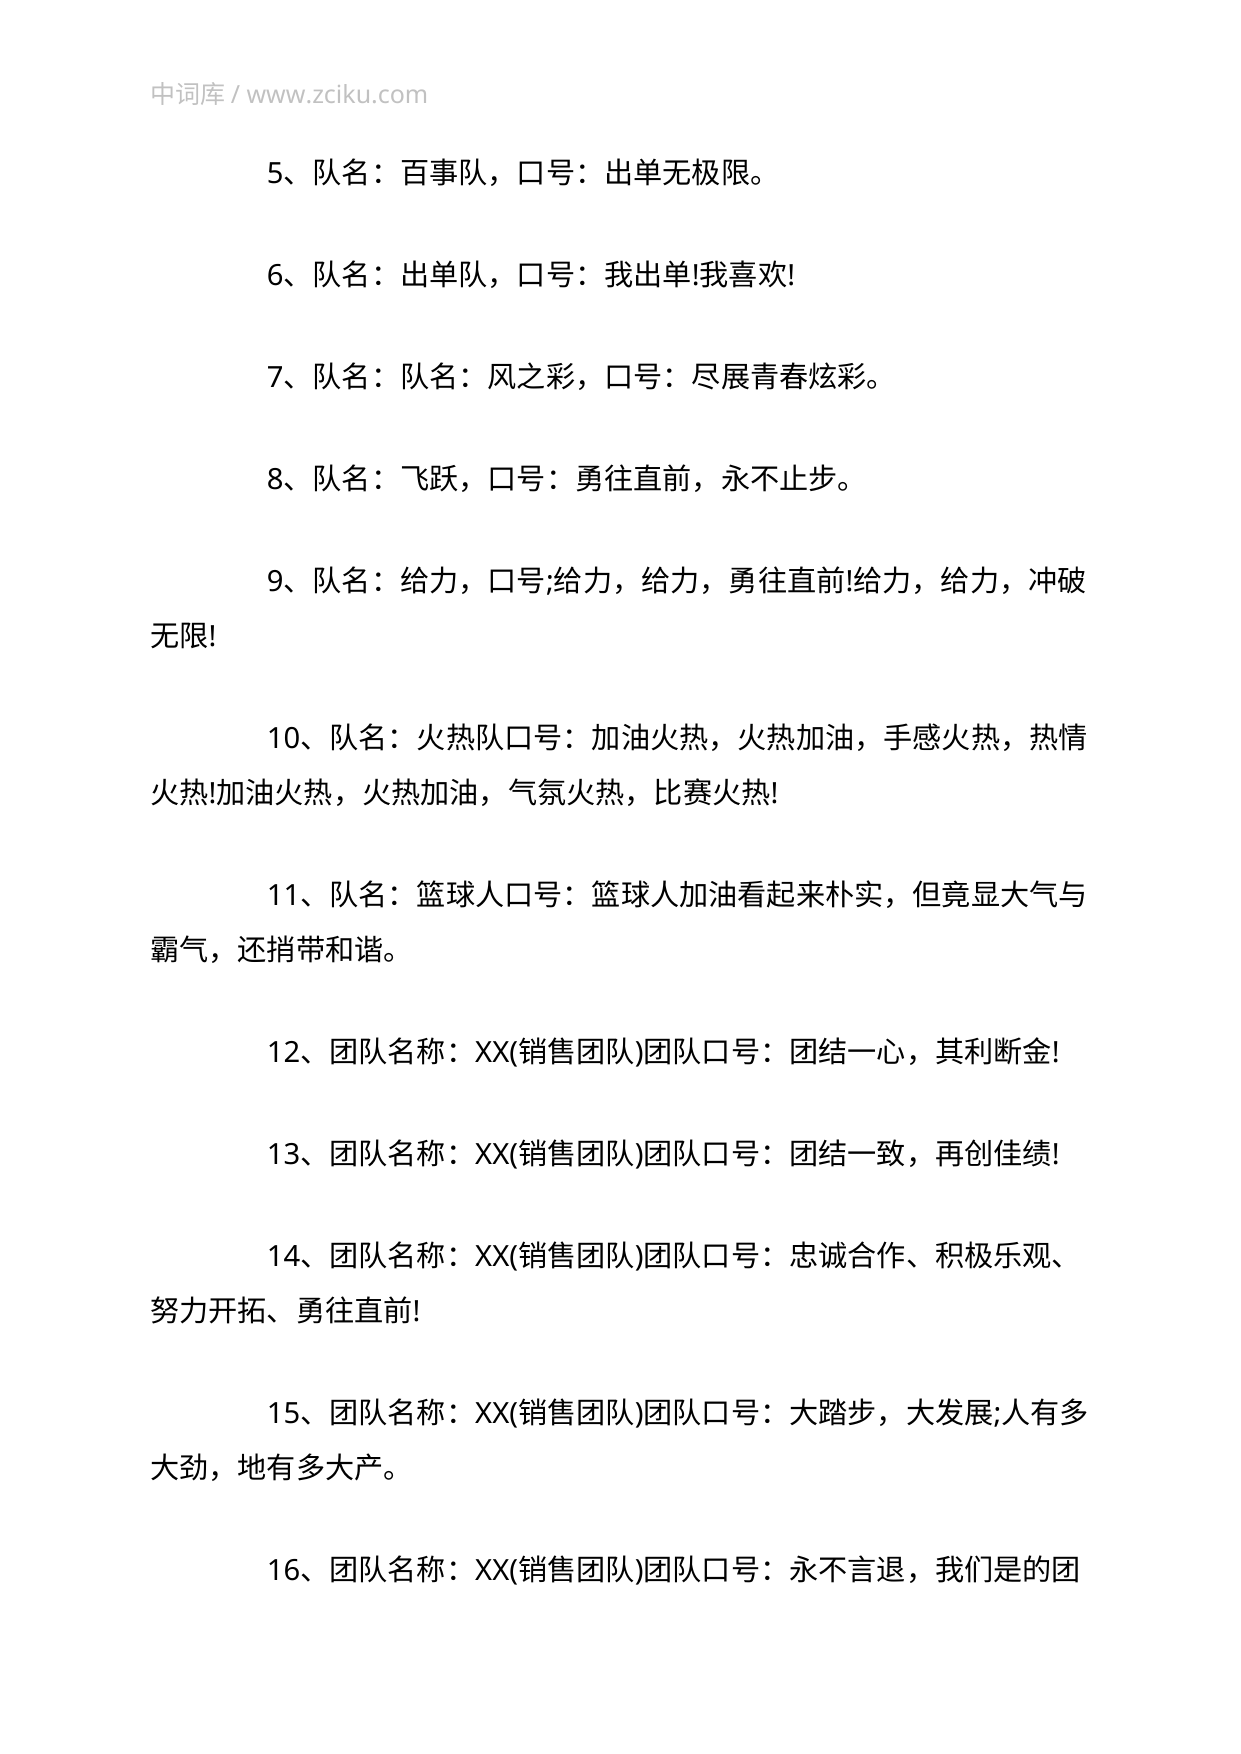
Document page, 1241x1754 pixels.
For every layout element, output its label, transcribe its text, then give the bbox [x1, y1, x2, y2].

text 5、队名：百事队，口号：出单无极限。 [150, 150, 1090, 192]
text 8、队名：飞跃，口号：勇往直前，永不止步。 [150, 456, 1090, 498]
text 12、团队名称：XX(销售团队)团队口号：团结一心，其利断金! [150, 1029, 1090, 1071]
text 10、队名：火热队口号：加油火热，火热加油，手感火热，热情火热!加油火热，火热加油，气氛火热，比赛火热! [150, 715, 1090, 812]
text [150, 1546, 1090, 1589]
text 7、队名：队名：风之彩，口号：尽展青春炫彩。 [150, 354, 1090, 396]
text 6、队名：出单队，口号：我出单!我喜欢! [150, 252, 1090, 294]
text 11、队名：篮球人口号：篮球人加油看起来朴实，但竟显大气与霸气，还捎带和谐。 [150, 872, 1090, 969]
text 13、团队名称：XX(销售团队)团队口号：团结一致，再创佳绩! [150, 1131, 1090, 1173]
text 14、团队名称：XX(销售团队)团队口号：忠诚合作、积极乐观、努力开拓、勇往直前! [150, 1233, 1090, 1330]
text 9、队名：给力，口号;给力，给力，勇往直前!给力，给力，冲破无限! [150, 558, 1090, 655]
text 15、团队名称：XX(销售团队)团队口号：大踏步，大发展;人有多大劲，地有多大产。 [150, 1389, 1090, 1487]
